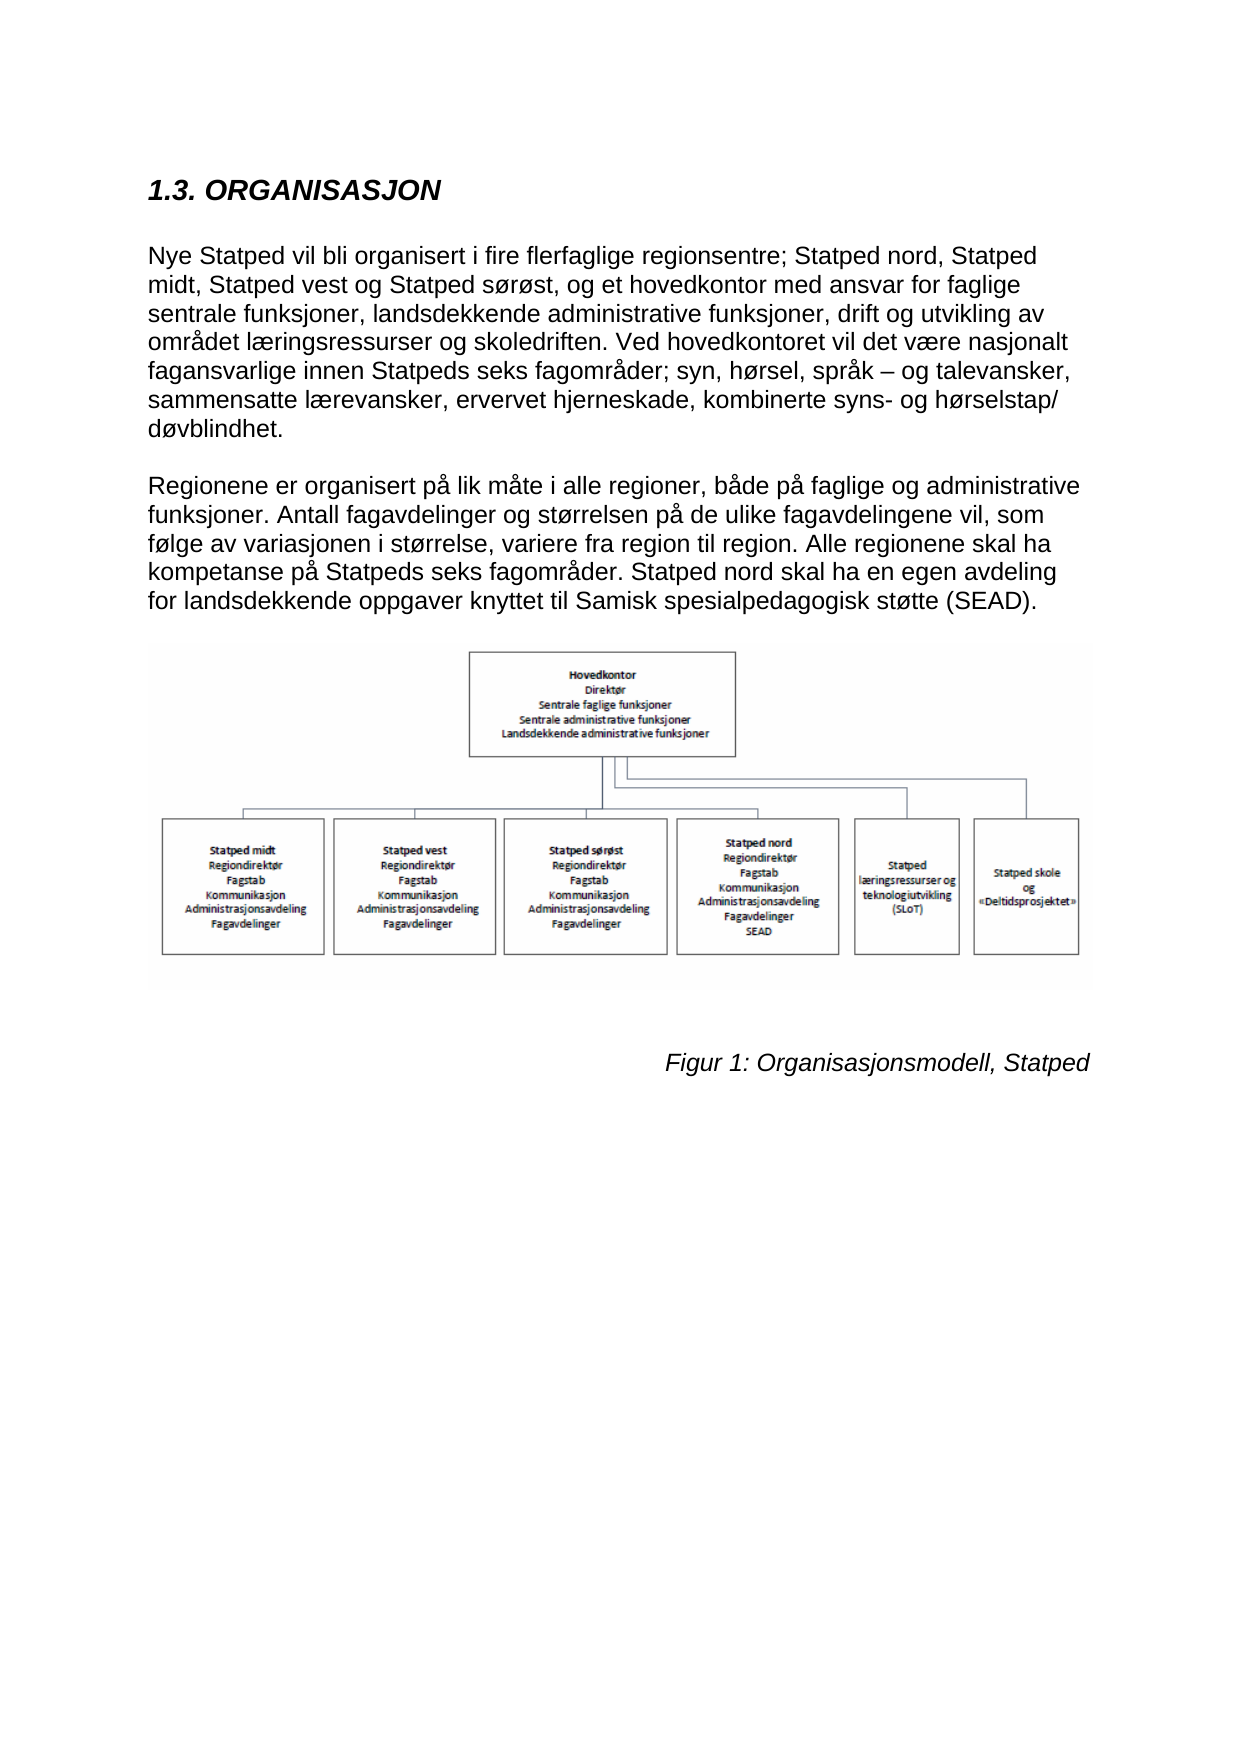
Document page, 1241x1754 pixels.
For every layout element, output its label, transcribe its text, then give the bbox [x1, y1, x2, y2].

text Regionene er organisert på lik måte i alle regioner, både på faglige og administrative funksjoner. Antall fagavdelinger og størrelsen på de ulike fagavdelingene vil, som følge av variasjonen i størrelse, variere fra region til region. Alle regionene skal ha kompetanse på Statpeds seks fagområder. Statped nord skal ha en egen avdeling for landsdekkende oppgaver knyttet til Samisk spesialpedagogisk støtte (SEAD). [148, 471, 1093, 615]
picture [147, 643, 1093, 990]
subtitle 1.3. ORGANISASJON [148, 173, 1093, 206]
text Nye Statped vil bli organisert i fire flerfaglige regionsentre; Statped nord, Statped midt, Statped vest og Statped sørøst, og et hovedkontor med ansvar for faglige sentrale funksjoner, landsdekkende administrative funksjoner, drift og utvikling av området læringsressurser og skoledriften. Ved hovedkontoret vil det være nasjonalt fagansvarlige innen Statpeds seks fagområder; syn, hørsel, språk – og talevansker, sammensatte lærevansker, ervervet hjerneskade, kombinerte syns- og hørselstap/ døvblindhet. [148, 241, 1093, 442]
text Figur 1: Organisasjonsmodell, Statped [148, 1047, 1093, 1076]
